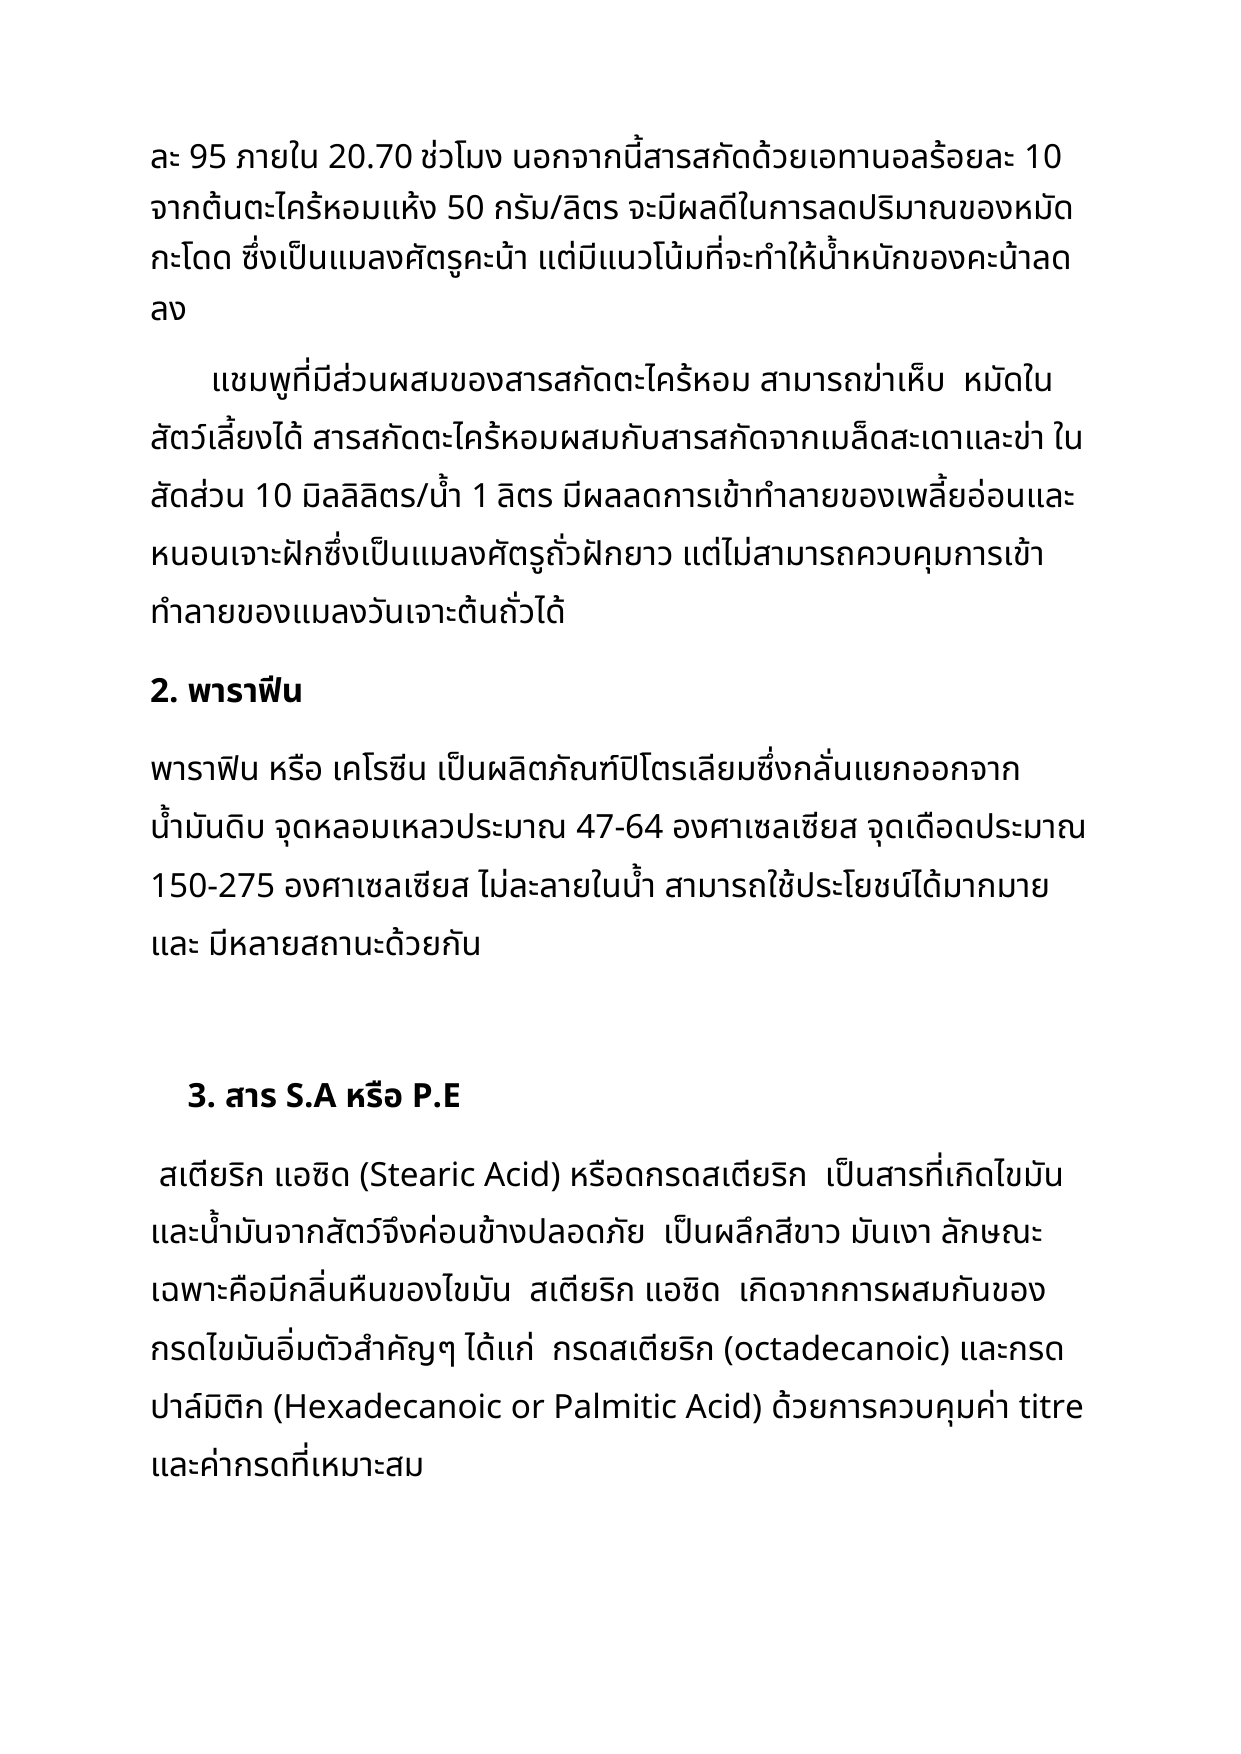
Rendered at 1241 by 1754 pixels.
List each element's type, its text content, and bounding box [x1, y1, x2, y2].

text 2. พาราฟีน [150, 666, 1090, 717]
list สาร S.A หรือ P.E [187, 1071, 1090, 1122]
text สเตียริก แอซิด (Stearic Acid) หรือดกรดสเตียริก เป็นสารที่เกิดไขมันและน้ำมันจากสัตว์จึงค่อนข้างปลอดภัย เป็นผลึกสีขาว มันเงา ลักษณะเฉพาะคือมีกลิ่นหืนของไขมัน สเตียริก แอซิด เกิดจากการผสมกันของกรดไขมันอิ่มตัวสำคัญๆ ได้แก่ กรดสเตียริก (octadecanoic) และกรดปาล์มิติก (Hexadecanoic or Palmitic Acid) ด้วยการควบคุมค่า titre และค่ากรดที่เหมาะสม [150, 1150, 1090, 1491]
text พาราฟิน หรือ เคโรซีน เป็นผลิตภัณฑ์ปิโตรเลียมซึ่งกลั่นแยกออกจากน้ำมันดิบ จุดหลอมเหลวประมาณ 47-64 องศาเซลเซียส จุดเดือดประมาณ 150-275 องศาเซลเซียส ไม่ละลายในน้ำ สามารถใช้ประโยชน์ได้มากมาย และ มีหลายสถานะด้วยกัน [150, 745, 1090, 970]
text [150, 133, 1090, 335]
text แชมพูที่มีส่วนผสมของสารสกัดตะไคร้หอม สามารถฆ่าเห็บ หมัดในสัตว์เลี้ยงได้ สารสกัดตะไคร้หอมผสมกับสารสกัดจากเมล็ดสะเดาและข่า ในสัดส่วน 10 มิลลิลิตร/น้ำ 1ลิตร มีผลลดการเข้าทำลายของเพลี้ยอ่อนและหนอนเจาะฝักซึ่งเป็นแมลงศัตรูถั่วฝักยาว แต่ไม่สามารถควบคุมการเข้าทำลายของแมลงวันเจาะต้นถั่วได้ [150, 356, 1090, 638]
